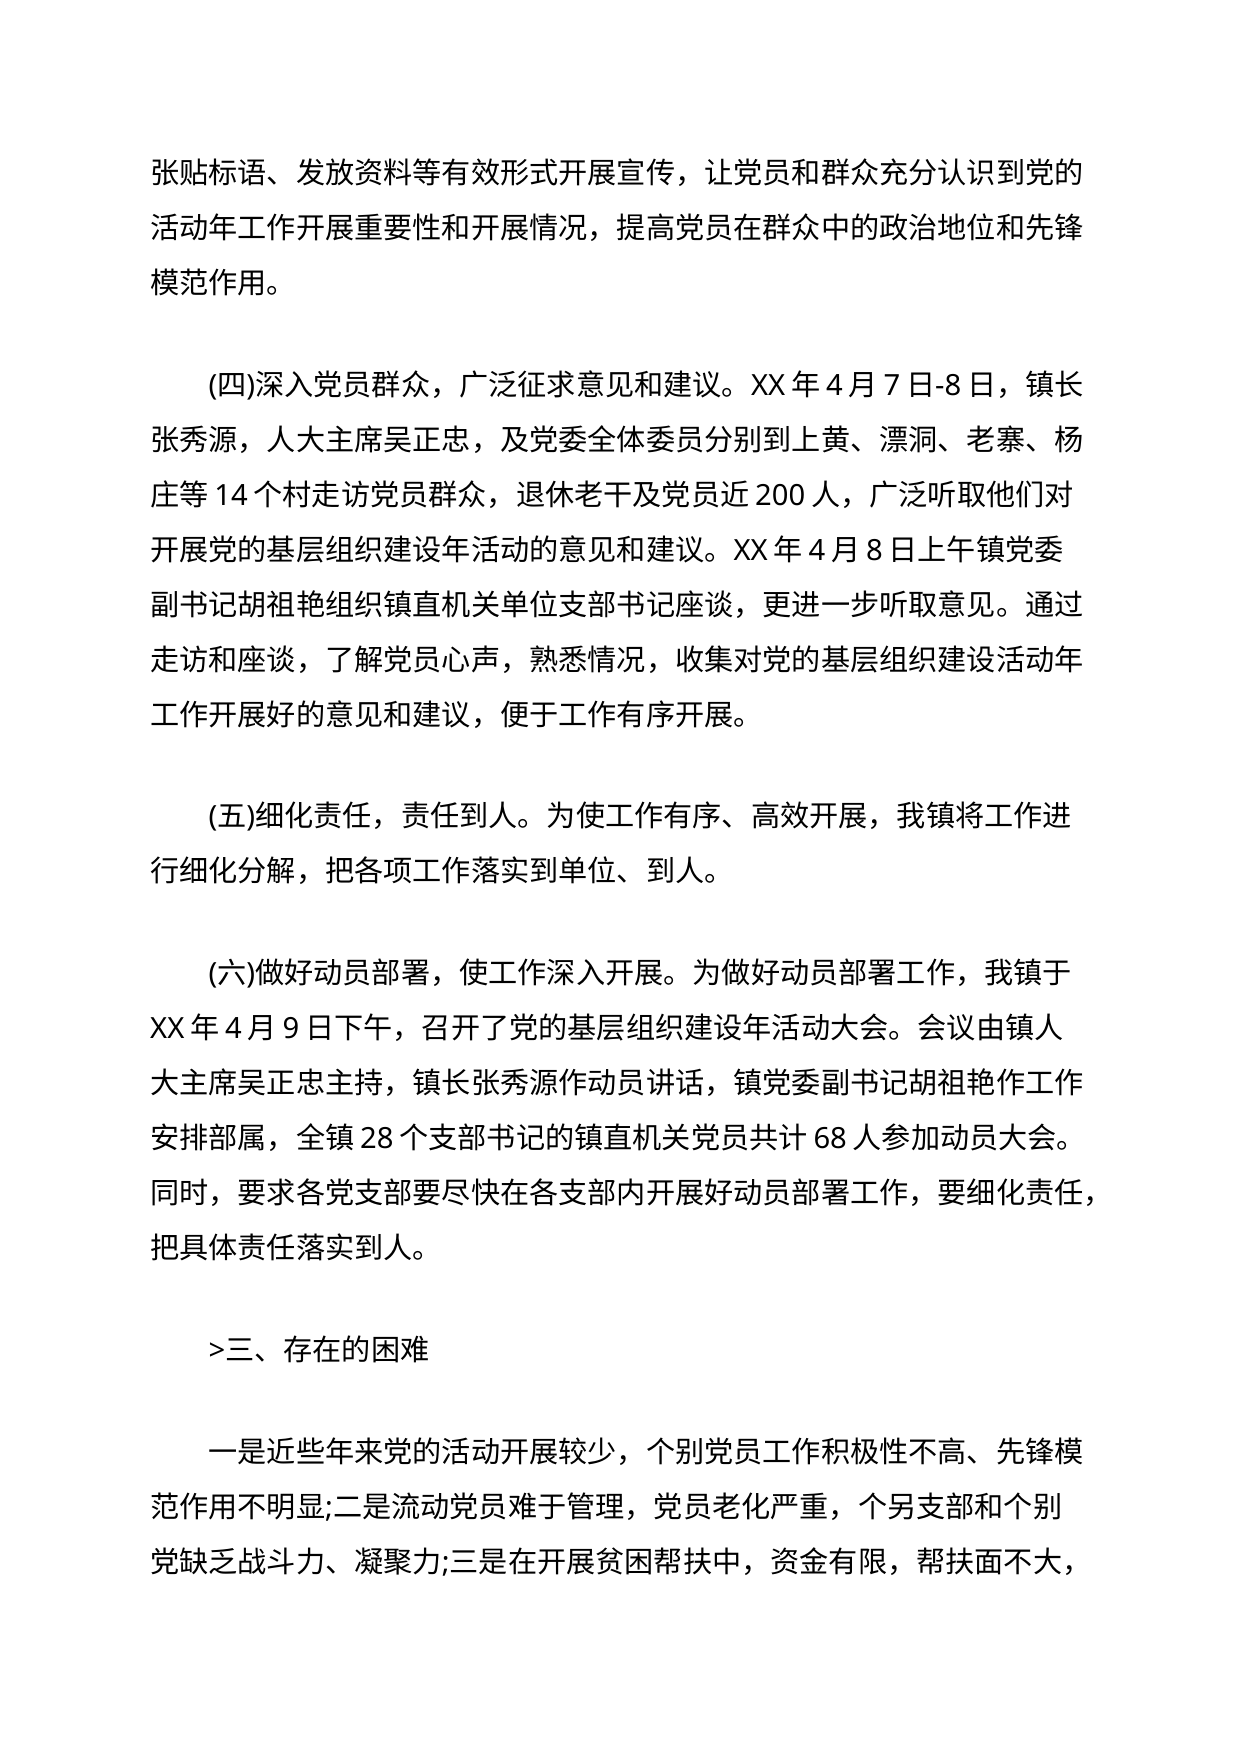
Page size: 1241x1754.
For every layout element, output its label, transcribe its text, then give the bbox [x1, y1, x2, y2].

text (四)深入党员群众，广泛征求意见和建议。XX年4月7日-8日，镇长张秀源，人大主席吴正忠，及党委全体委员分别到上黄、漂洞、老寨、杨庄等14个村走访党员群众，退休老干及党员近200人，广泛听取他们对开展党的基层组织建设年活动的意见和建议。XX年4月8日上午镇党委副书记胡祖艳组织镇直机关单位支部书记座谈，更进一步听取意见。通过走访和座谈，了解党员心声，熟悉情况，收集对党的基层组织建设活动年工作开展好的意见和建议，便于工作有序开展。 [150, 362, 1090, 733]
text >三、存在的困难 [150, 1326, 1090, 1369]
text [150, 1428, 1090, 1581]
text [150, 150, 1090, 302]
text (五)细化责任，责任到人。为使工作有序、高效开展，我镇将工作进行细化分解，把各项工作落实到单位、到人。 [150, 793, 1090, 890]
text (六)做好动员部署，使工作深入开展。为做好动员部署工作，我镇于XX年4月9日下午，召开了党的基层组织建设年活动大会。会议由镇人大主席吴正忠主持，镇长张秀源作动员讲话，镇党委副书记胡祖艳作工作安排部属，全镇28个支部书记的镇直机关党员共计68人参加动员大会。同时，要求各党支部要尽快在各支部内开展好动员部署工作，要细化责任，把具体责任落实到人。 [150, 950, 1090, 1267]
